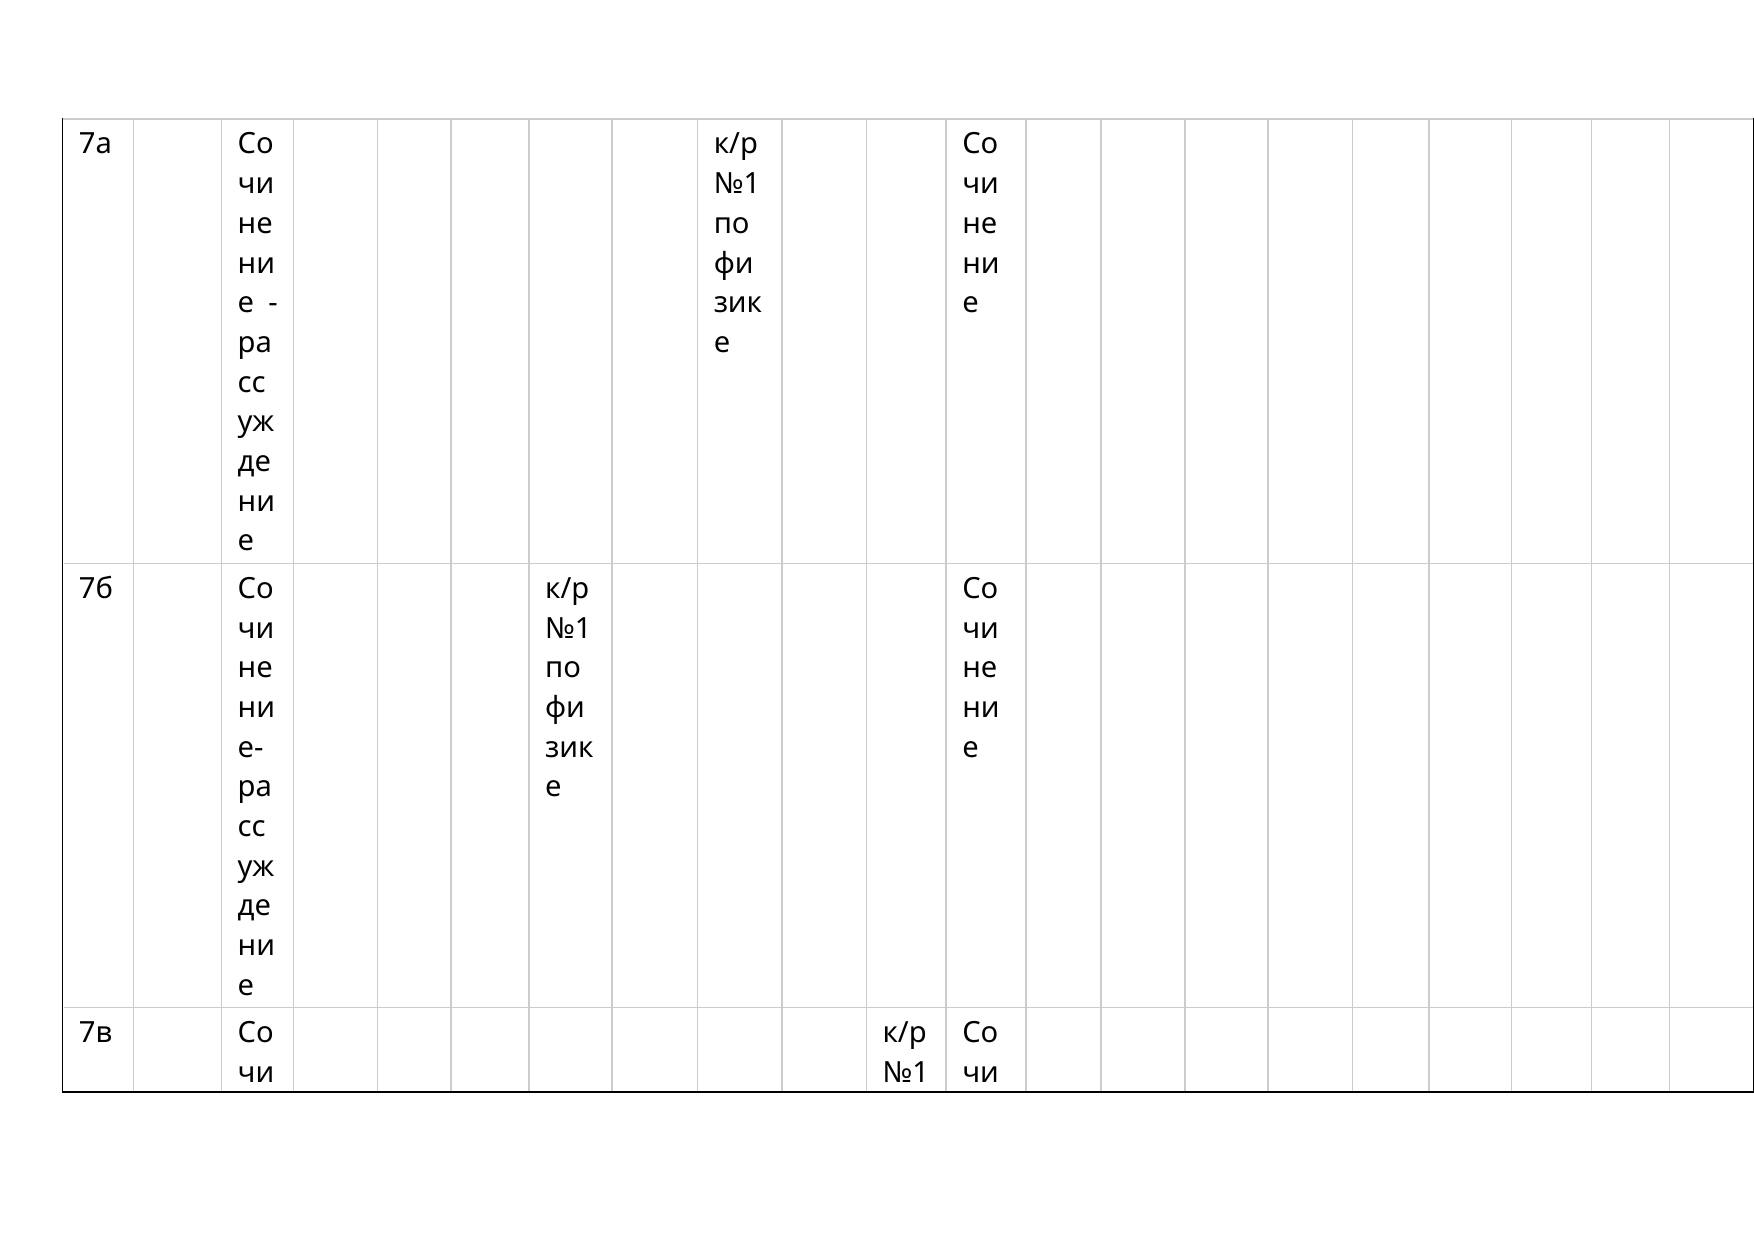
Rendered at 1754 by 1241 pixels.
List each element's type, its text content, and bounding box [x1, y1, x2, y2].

table_cell [378, 564, 450, 1007]
table_cell [530, 1008, 611, 1091]
table_cell [613, 564, 697, 1007]
table_cell Сочинение [947, 1008, 1025, 1091]
table_cell Сочинение [947, 120, 1025, 562]
table_cell [530, 120, 611, 562]
table_cell [1027, 1008, 1100, 1091]
table_cell Сочинение [947, 564, 1025, 1007]
table_cell [294, 1008, 377, 1091]
table_cell [452, 120, 528, 562]
table_cell к/р №1 по физике [867, 1008, 945, 1091]
table_cell [1430, 120, 1511, 562]
table_cell [134, 1008, 221, 1091]
table_cell [1512, 564, 1591, 1007]
table_cell [1353, 120, 1428, 562]
table_cell [1430, 564, 1511, 1007]
table_cell [1186, 120, 1267, 562]
table_cell 7а [63, 120, 133, 562]
table_cell [1592, 1008, 1669, 1091]
table_cell [1592, 564, 1669, 1007]
table_cell [1353, 1008, 1428, 1091]
table_cell [1186, 1008, 1267, 1091]
table_cell Сочинение-рассуждение [222, 564, 293, 1007]
table_cell [783, 1008, 866, 1091]
table_cell [1102, 1008, 1184, 1091]
table_cell Сочинение - рассуждение [222, 120, 293, 562]
table_cell [1269, 120, 1352, 562]
table_cell [1186, 564, 1267, 1007]
table_cell [613, 120, 697, 562]
table_cell [698, 564, 781, 1007]
table_cell 7в [63, 1008, 133, 1091]
table_cell [1592, 120, 1669, 562]
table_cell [222, 1008, 293, 1091]
table_cell [1102, 120, 1184, 562]
table_cell [1430, 1008, 1511, 1091]
table_cell [1670, 120, 1753, 562]
table_cell [452, 564, 528, 1007]
table_cell [1102, 564, 1184, 1007]
table_cell [378, 1008, 450, 1091]
table_cell [1512, 1008, 1591, 1091]
table_cell [134, 564, 221, 1007]
table_cell к/р №1 по физике [698, 120, 781, 562]
table_cell 7б [63, 564, 133, 1007]
table_cell [1269, 1008, 1352, 1091]
table_cell [378, 120, 450, 562]
table_cell к/р №1 по физике [530, 564, 611, 1007]
table_cell [1027, 564, 1100, 1007]
table_cell [294, 120, 377, 562]
table_cell [452, 1008, 528, 1091]
table_cell [613, 1008, 697, 1091]
table_cell [783, 120, 866, 562]
table_cell [867, 120, 945, 562]
table_cell [294, 564, 377, 1007]
table_cell [1670, 1008, 1753, 1091]
table_cell [783, 564, 866, 1007]
table_cell [134, 120, 221, 562]
table_cell [698, 1008, 781, 1091]
table_cell [1512, 120, 1591, 562]
table_cell [1670, 564, 1753, 1007]
table_cell [867, 564, 945, 1007]
table_cell [1027, 120, 1100, 562]
table_cell [1353, 564, 1428, 1007]
table_cell [1269, 564, 1352, 1007]
